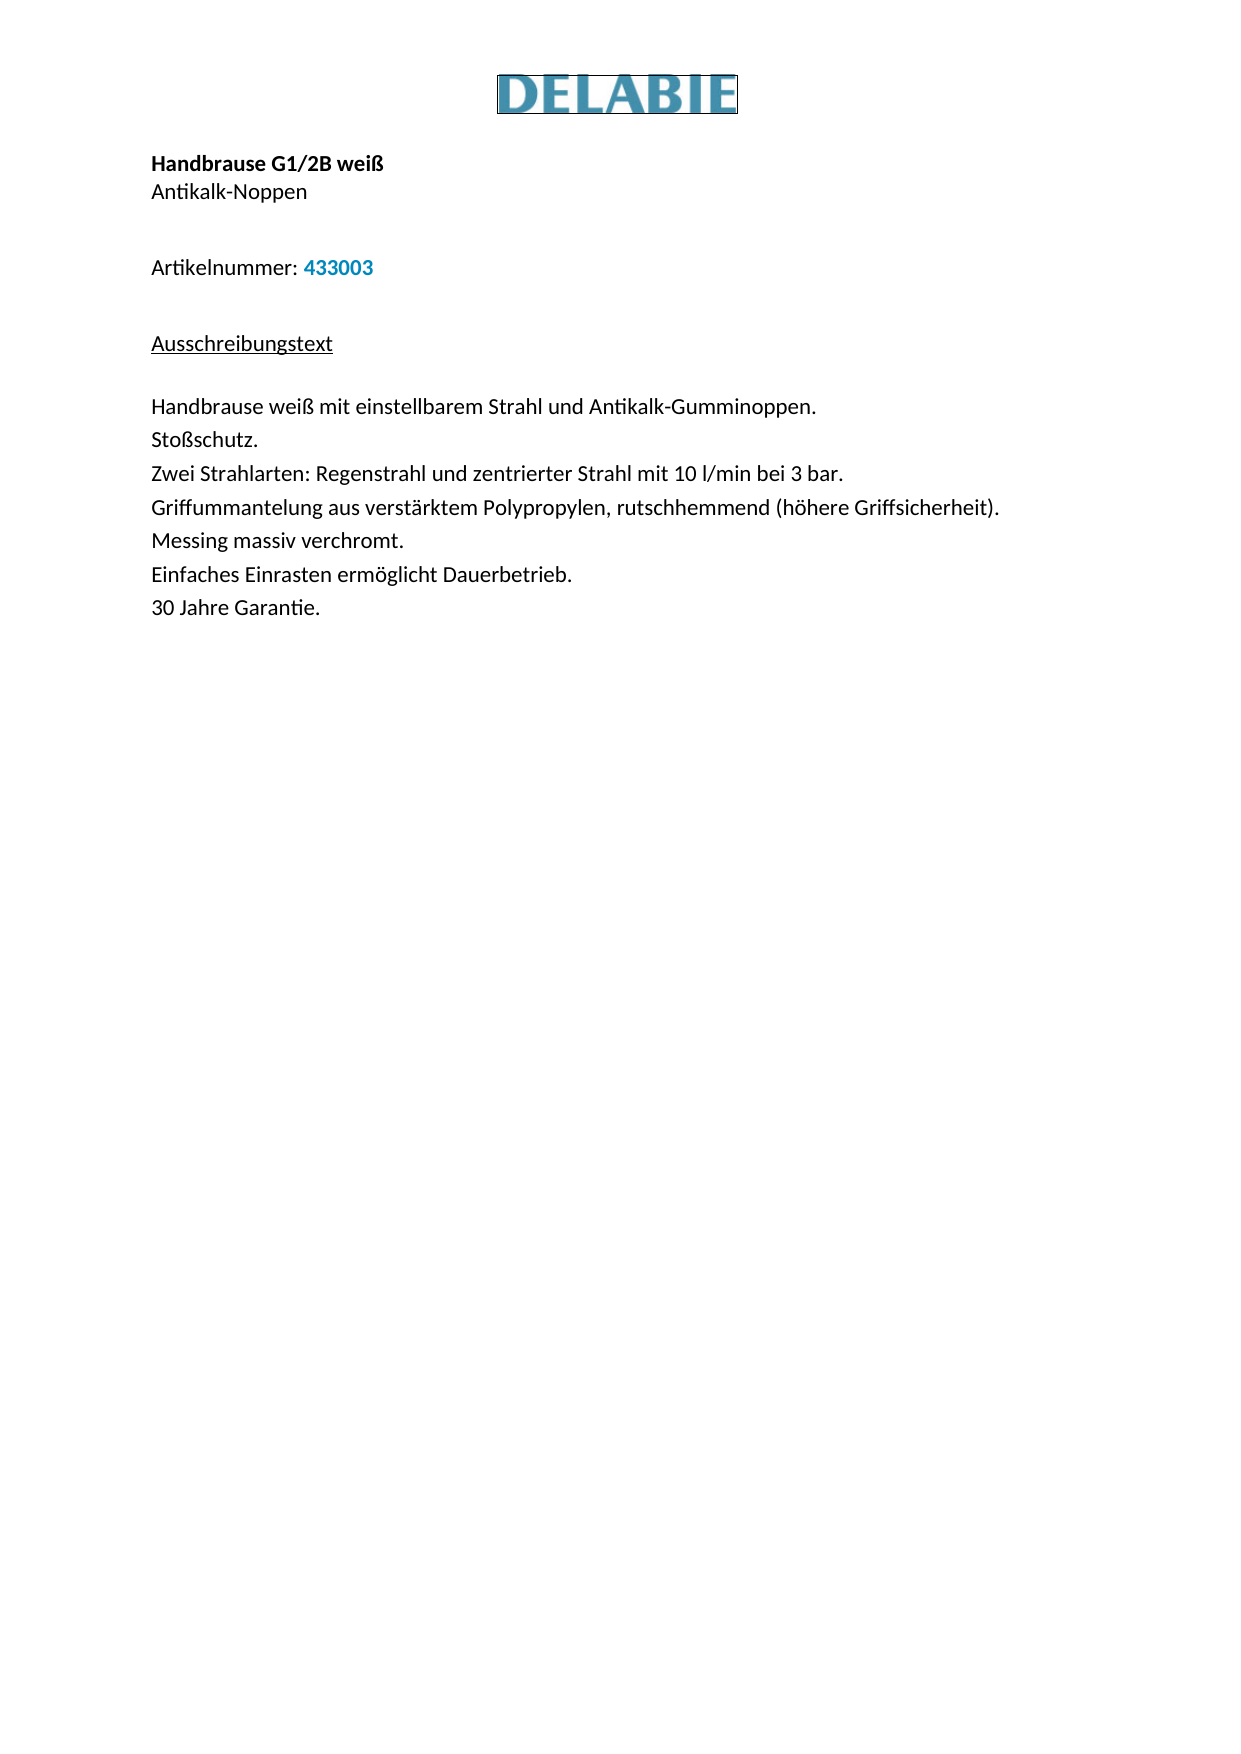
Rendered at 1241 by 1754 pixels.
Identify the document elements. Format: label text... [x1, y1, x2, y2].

text Ausschreibungstext [151, 329, 1084, 357]
text Stoßschutz. [151, 426, 1084, 453]
text Griffummantelung aus verstärktem Polypropylen, rutschhemmend (höhere Griffsicherheit). [151, 493, 1084, 521]
text Handbrause weiß mit einstellbarem Strahl und Antikalk-Gumminoppen. [151, 392, 1084, 420]
text Handbrause G1/2B weiß [151, 149, 1084, 177]
text Messing massiv verchromt. [151, 526, 1084, 554]
text Antikalk-Noppen [151, 177, 1084, 205]
picture [498, 76, 737, 113]
text Zwei Strahlarten: Regenstrahl und zentrierter Strahl mit 10 l/min bei 3 bar. [151, 459, 1084, 487]
text Artikelnummer: 433003 [151, 253, 1084, 281]
text Einfaches Einrasten ermöglicht Dauerbetrieb. [151, 560, 1084, 588]
text 30 Jahre Garantie. [151, 593, 1084, 621]
